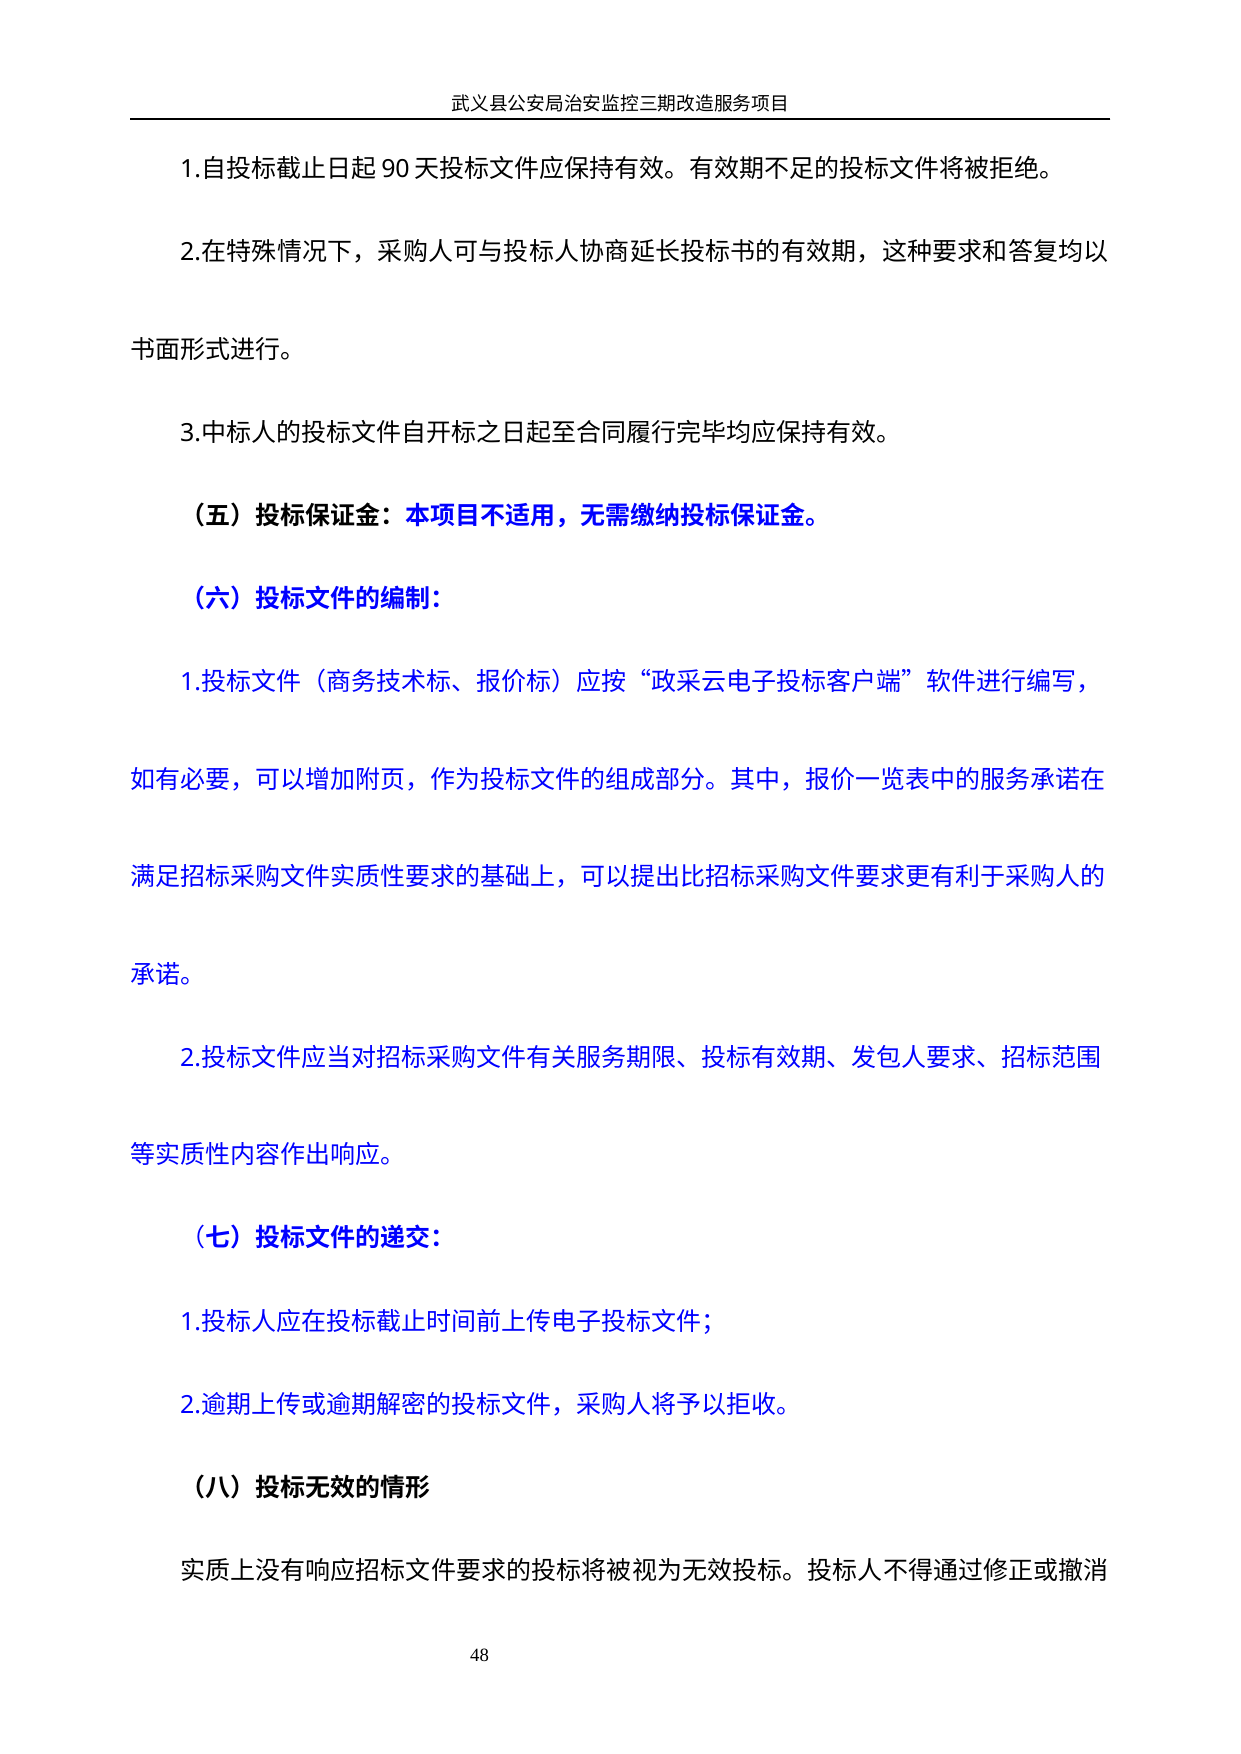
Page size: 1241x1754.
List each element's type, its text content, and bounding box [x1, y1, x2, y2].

text （八）投标无效的情形 [130, 1453, 1110, 1518]
text 1.投标文件（商务技术标、报价标）应按“政采云电子投标客户端”软件进行编写，如有必要，可以增加附页，作为投标文件的组成部分。其中，报价一览表中的服务承诺在满足招标采购文件实质性要求的基础上，可以提出比招标采购文件要求更有利于采购人的承诺。 [130, 647, 1110, 1005]
text 2.投标文件应当对招标采购文件有关服务期限、投标有效期、发包人要求、招标范围等实质性内容作出响应。 [130, 1023, 1110, 1185]
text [130, 1536, 1110, 1601]
text 2.逾期上传或逾期解密的投标文件，采购人将予以拒收。 [130, 1370, 1110, 1435]
text 3.中标人的投标文件自开标之日起至合同履行完毕均应保持有效。 [130, 398, 1110, 463]
text 1.自投标截止日起90天投标文件应保持有效。有效期不足的投标文件将被拒绝。 [130, 134, 1110, 199]
text 1.投标人应在投标截止时间前上传电子投标文件； [130, 1287, 1110, 1352]
text （六）投标文件的编制： [130, 564, 1110, 629]
text （七）投标文件的递交： [130, 1203, 1110, 1268]
text （五）投标保证金：本项目不适用，无需缴纳投标保证金。 [130, 481, 1110, 546]
text 2.在特殊情况下，采购人可与投标人协商延长投标书的有效期，这种要求和答复均以书面形式进行。 [130, 217, 1110, 380]
